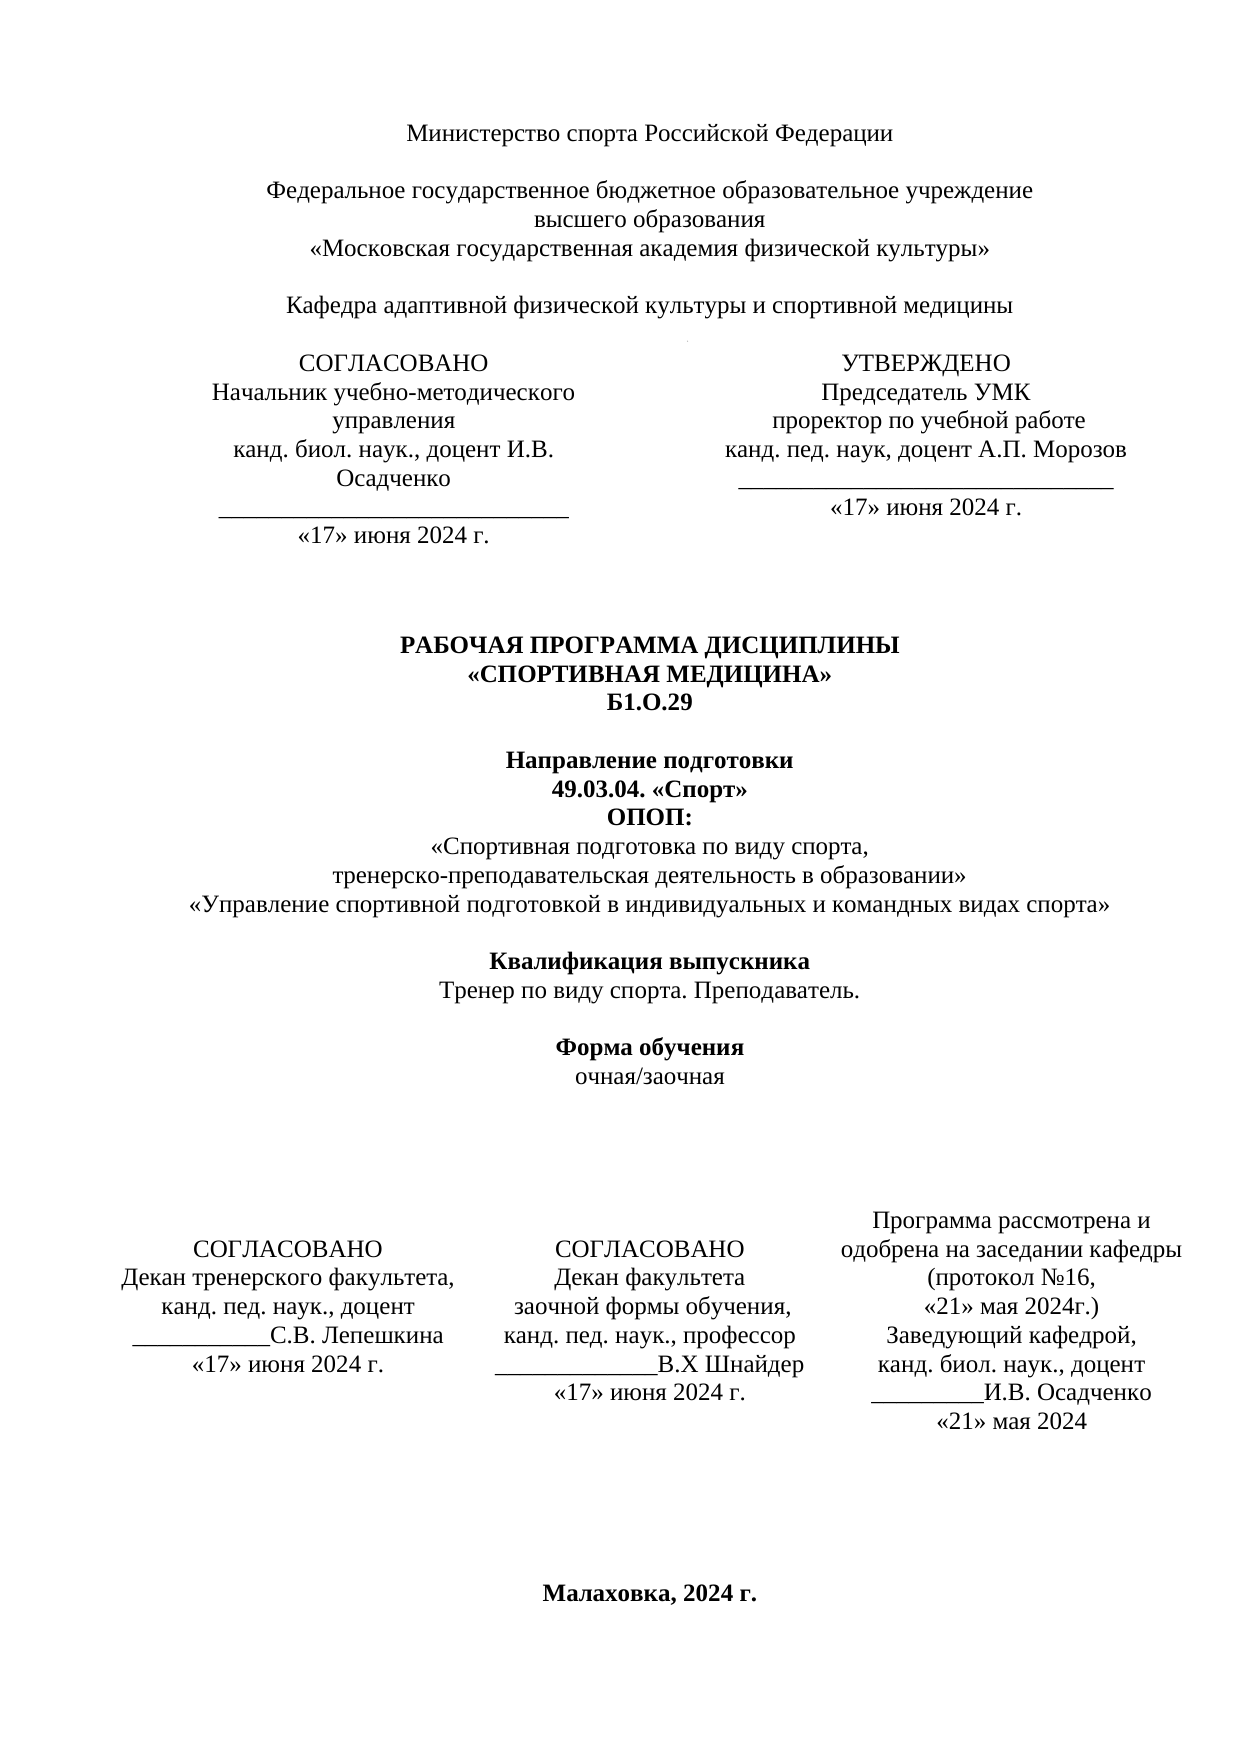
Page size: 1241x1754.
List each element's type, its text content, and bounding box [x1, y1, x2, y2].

text очная/заочная [177, 1061, 1122, 1090]
text Тренер по виду спорта. Преподаватель. [177, 975, 1122, 1004]
text Министерство спорта Российской Федерации [177, 118, 1122, 147]
text «Спортивная подготовка по виду спорта, [177, 831, 1122, 860]
text «СПОРТИВНАЯ МЕДИЦИНА» [177, 659, 1122, 687]
text Малаховка, 2024 г. [177, 1578, 1122, 1606]
text Направление подготовки [177, 745, 1122, 774]
text Форма обучения [177, 1032, 1122, 1061]
text РАБОЧАЯ ПРОГРАММА ДИСЦИПЛИНЫ [177, 630, 1122, 659]
text тренерско-преподавательская деятельность в образовании» [177, 860, 1122, 889]
text Федеральное государственное бюджетное образовательное учреждение [177, 176, 1122, 204]
table_header СОГЛАСОВАНО Начальник учебно-методического управления канд. биол. наук., доцент И.В. Осадченко ____________________________ «17» июня 2024 г. [177, 348, 610, 601]
table_header СОГЛАСОВАНО Декан тренерского факультета, канд. пед. наук., доцент ___________С.В. Лепешкина «17» июня 2024 г. [103, 1176, 472, 1491]
text Квалификация выпускника [177, 946, 1122, 975]
text «Управление спортивной подготовкой в индивидуальных и командных видах спорта» [177, 889, 1122, 917]
text ОПОП: [177, 802, 1122, 831]
table_header Программа рассмотрена и одобрена на заседании кафедры (протокол №16, «21» мая 2024г.) Заведующий кафедрой, канд. биол. наук., доцент _________И.В. Осадченко «21» мая 2024 [827, 1176, 1196, 1491]
text 49.03.04. «Спорт» [177, 774, 1122, 802]
text высшего образования [177, 204, 1122, 233]
table_header СОГЛАСОВАНО Декан факультета заочной формы обучения, канд. пед. наук., профессор _____________В.Х Шнайдер «17» июня 2024 г. [472, 1176, 827, 1491]
text Кафедра адаптивной физической культуры и спортивной медицины [177, 291, 1122, 319]
table_header УТВЕРЖДЕНО Председатель УМК проректор по учебной работе канд. пед. наук, доцент А.П. Морозов ______________________________ «17» июня 2024 г. [610, 348, 1240, 601]
text «Московская государственная академия физической культуры» [177, 233, 1122, 262]
text Б1.О.29 [177, 687, 1122, 716]
